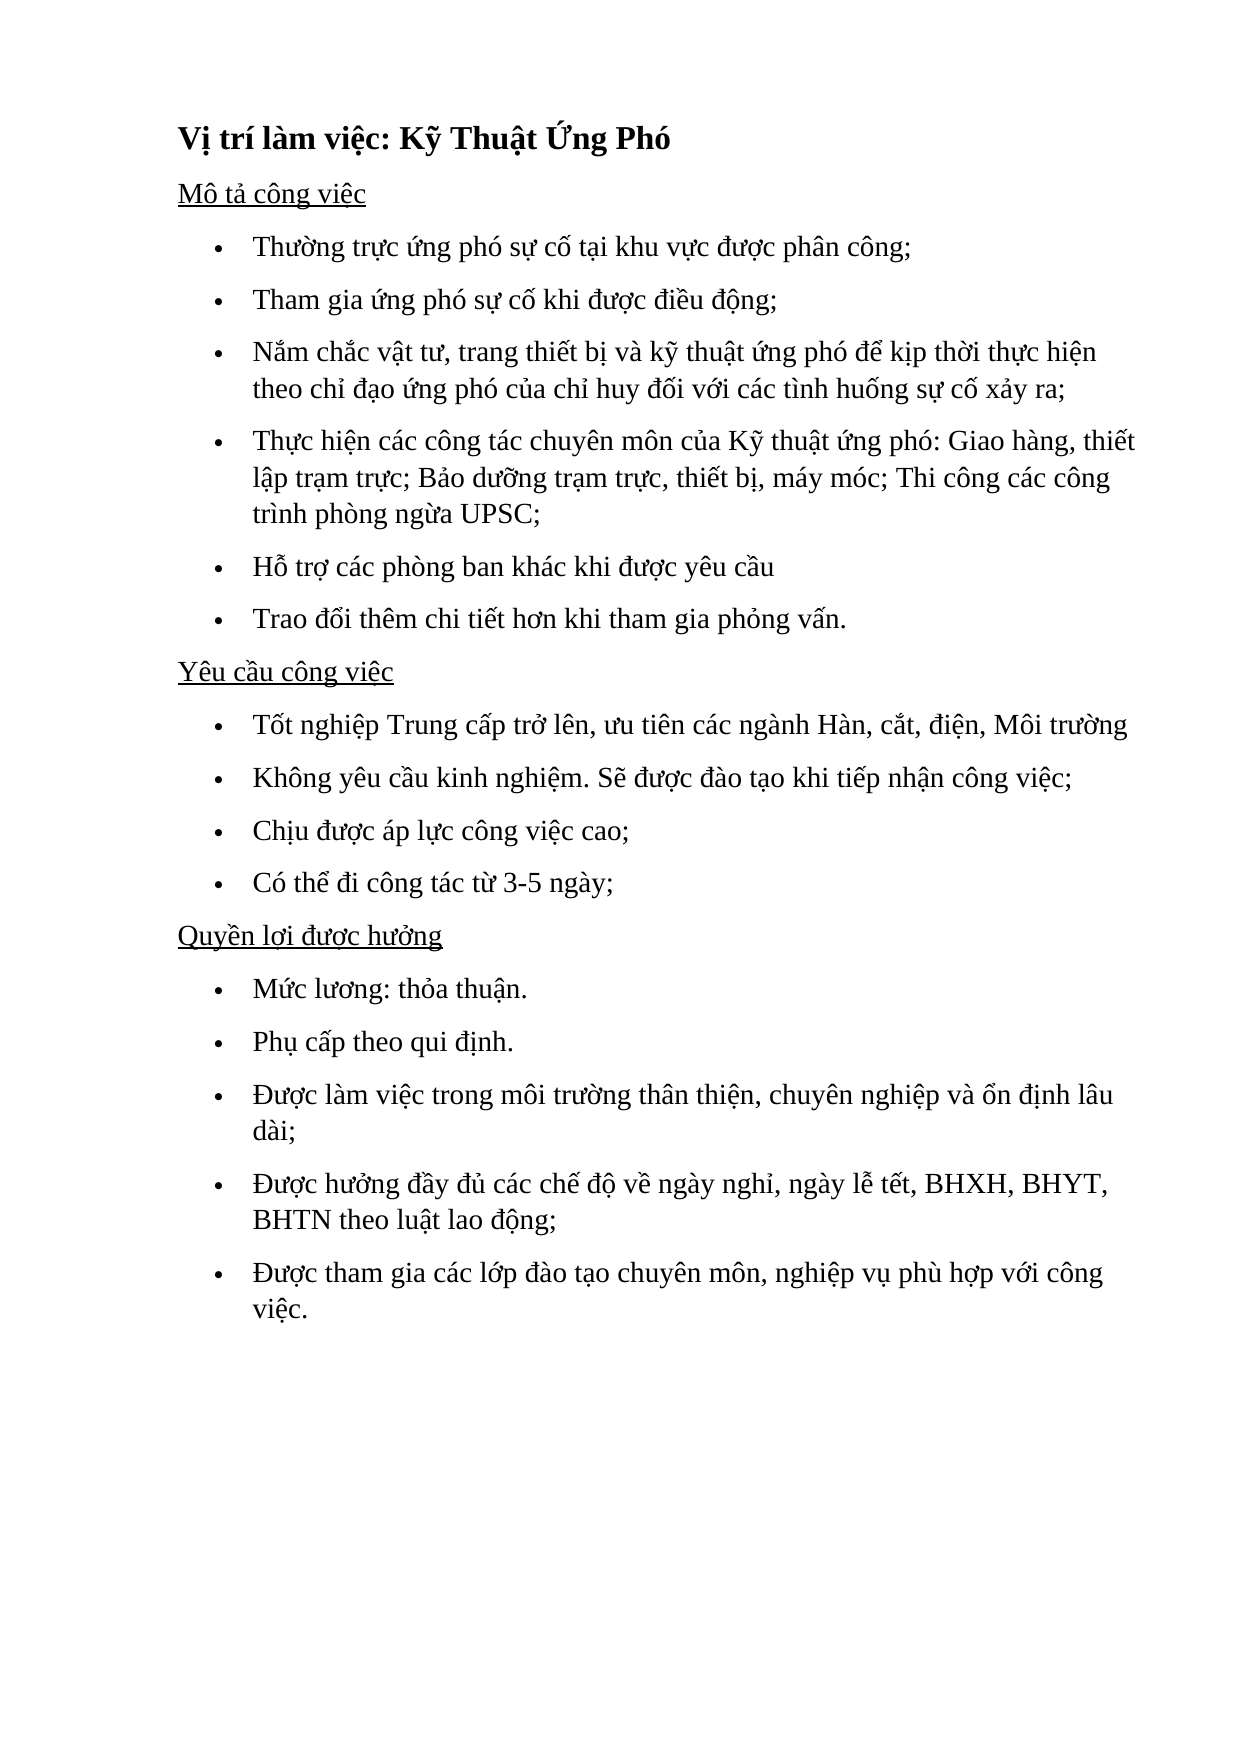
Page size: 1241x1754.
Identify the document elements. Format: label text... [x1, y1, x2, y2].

text Vị trí làm việc: Kỹ Thuật Ứng Phó [177, 118, 1152, 156]
text Quyền lợi được hưởng [177, 918, 1152, 952]
text Mô tả công việc [177, 176, 1152, 210]
list Tham gia ứng phó sự cố khi được điều động; [215, 282, 1152, 315]
list Được làm việc trong môi trường thân thiện, chuyên nghiệp và ổn định lâu dài; [215, 1077, 1152, 1146]
text Yêu cầu công việc [177, 654, 1152, 688]
list Không yêu cầu kinh nghiệm. Sẽ được đào tạo khi tiếp nhận công việc; [215, 760, 1152, 793]
list Mức lương: thỏa thuận. [215, 971, 1152, 1005]
list Chịu được áp lực công việc cao; [215, 813, 1152, 846]
list Tốt nghiệp Trung cấp trở lên, ưu tiên các ngành Hàn, cắt, điện, Môi trường [215, 707, 1152, 741]
list Thực hiện các công tác chuyên môn của Kỹ thuật ứng phó: Giao hàng, thiết lập trạm trực; Bảo dưỡng trạm trực, thiết bị, máy móc; Thi công các công trình phòng ngừa UPSC; [215, 423, 1152, 529]
list Được tham gia các lớp đào tạo chuyên môn, nghiệp vụ phù hợp với công việc. [215, 1255, 1152, 1324]
list Nắm chắc vật tư, trang thiết bị và kỹ thuật ứng phó để kịp thời thực hiện theo chỉ đạo ứng phó của chỉ huy đối với các tình huống sự cố xảy ra; [215, 334, 1152, 404]
list Có thể đi công tác từ 3-5 ngày; [215, 866, 1152, 899]
list Hỗ trợ các phòng ban khác khi được yêu cầu [215, 549, 1152, 582]
list Thường trực ứng phó sự cố tại khu vực được phân công; [215, 229, 1152, 262]
list Được hưởng đầy đủ các chế độ về ngày nghỉ, ngày lễ tết, BHXH, BHYT, BHTN theo luật lao động; [215, 1166, 1152, 1235]
list Trao đổi thêm chi tiết hơn khi tham gia phỏng vấn. [215, 601, 1152, 635]
list Phụ cấp theo qui định. [215, 1024, 1152, 1057]
